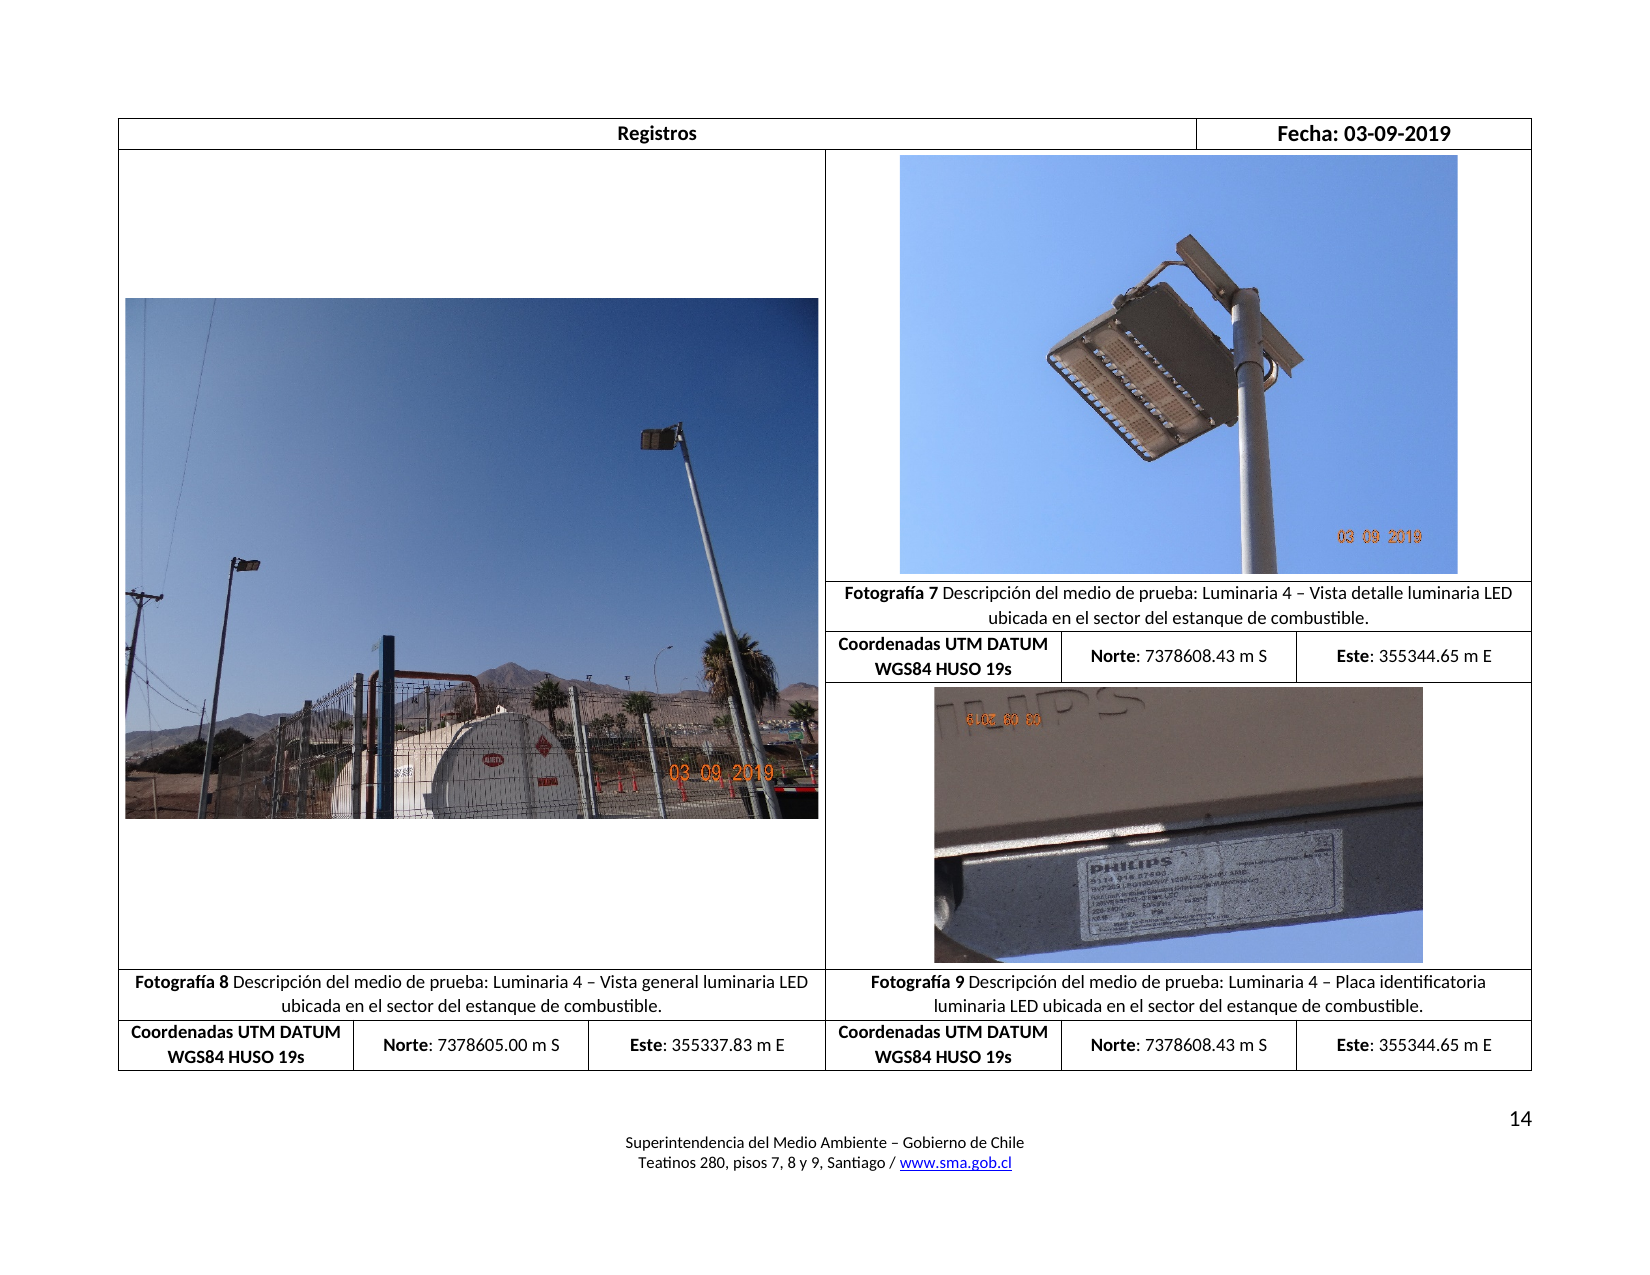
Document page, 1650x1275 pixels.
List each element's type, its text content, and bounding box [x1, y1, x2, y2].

table_cell [826, 150, 1531, 581]
picture [934, 687, 1423, 963]
table_cell Este: 355344.65 m E [1297, 632, 1531, 682]
table_cell Coordenadas UTM DATUM WGS84 HUSO 19s [826, 1021, 1061, 1070]
table_header Registros [119, 119, 1196, 149]
table_cell Este: 355344.65 m E [1297, 1021, 1531, 1070]
table_cell Fotografía 8 Descripción del medio de prueba: Luminaria 4 – Vista general luminaria LED ubicada en el sector del estanque de combustible. [119, 970, 825, 1019]
table_cell Este: 355337.83 m E [589, 1021, 825, 1070]
table_cell Norte: 7378608.43 m S [1062, 1021, 1296, 1070]
table_cell Fotografía 7 Descripción del medio de prueba: Luminaria 4 – Vista detalle luminaria LED ubicada en el sector del estanque de combustible. [826, 582, 1531, 631]
table_cell Coordenadas UTM DATUM WGS84 HUSO 19s [826, 632, 1061, 682]
picture [125, 298, 819, 819]
table_cell [119, 150, 825, 969]
picture [899, 155, 1458, 574]
table_cell Fotografía 9 Descripción del medio de prueba: Luminaria 4 – Placa identificatoria luminaria LED ubicada en el sector del estanque de combustible. [826, 970, 1531, 1019]
table_cell Norte: 7378608.43 m S [1062, 632, 1296, 682]
table_cell [826, 683, 1531, 969]
table_header Fecha: 03-09-2019 [1197, 119, 1531, 149]
table_cell Norte: 7378605.00 m S [354, 1021, 588, 1070]
table_cell Coordenadas UTM DATUM WGS84 HUSO 19s [119, 1021, 353, 1070]
